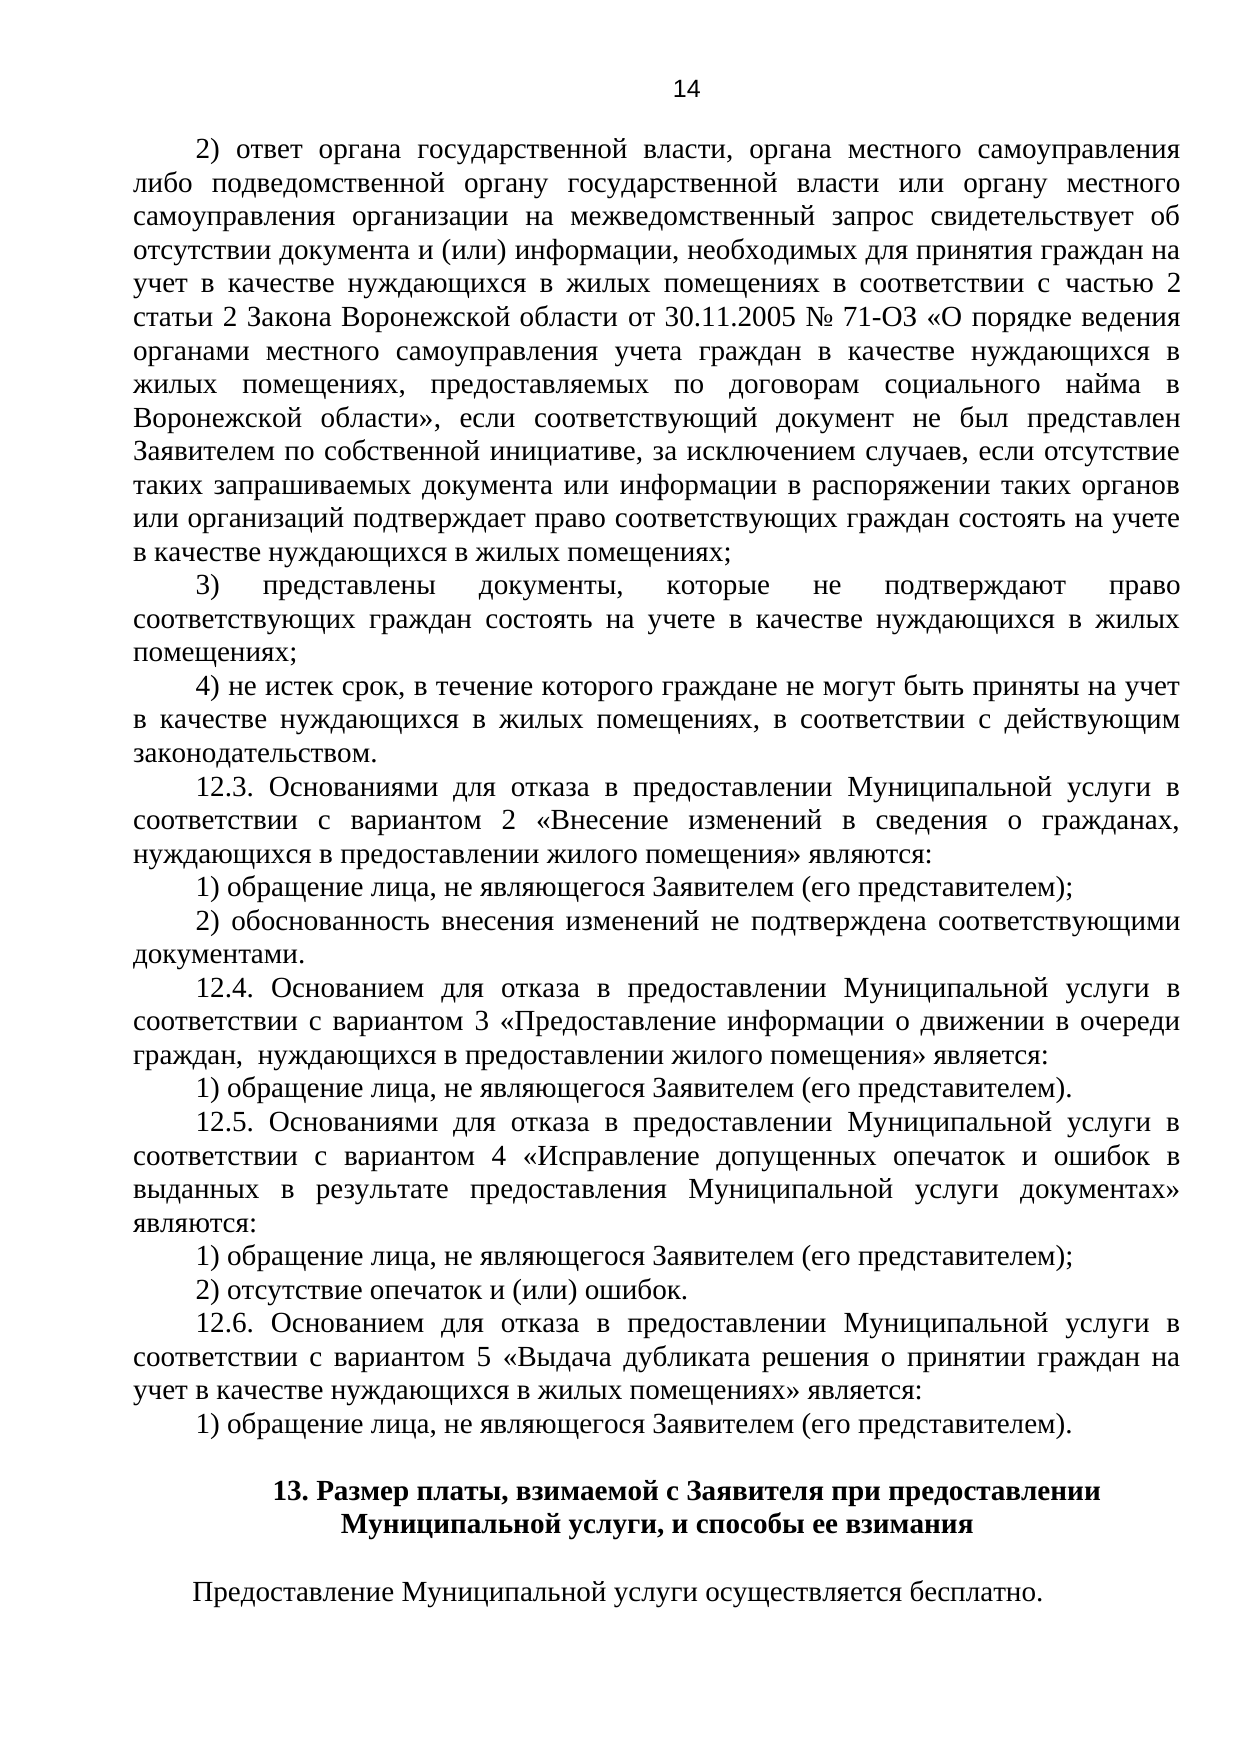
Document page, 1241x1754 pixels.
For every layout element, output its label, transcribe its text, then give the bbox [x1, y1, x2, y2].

text Предоставление Муниципальной услуги осуществляется бесплатно. [133, 1574, 1181, 1607]
text 13. Размер платы, взимаемой с Заявителя при предоставлении Муниципальной услуги, и способы ее взимания [133, 1473, 1181, 1540]
list 12.5. Основаниями для отказа в предоставлении Муниципальной услуги в соответствии с вариантом 4 «Исправление допущенных опечаток и ошибок в выданных в результате предоставления Муниципальной услуги документах» являются: [133, 1104, 1181, 1238]
text 2) ответ органа государственной власти, органа местного самоуправления либо подведомственной органу государственной власти или органу местного самоуправления организации на межведомственный запрос свидетельствует об отсутствии документа и (или) информации, необходимых для принятия граждан на учет в качестве нуждающихся в жилых помещениях в соответствии с частью 2 статьи 2 Закона Воронежской области от 30.11.2005 № 71-ОЗ «О порядке ведения органами местного самоуправления учета граждан в качестве нуждающихся в жилых помещениях, предоставляемых по договорам социального найма в Воронежской области», если соответствующий документ не был представлен Заявителем по собственной инициативе, за исключением случаев, если отсутствие таких запрашиваемых документа или информации в распоряжении таких органов или организаций подтверждает право соответствующих граждан состоять на учете в качестве нуждающихся в жилых помещениях; [133, 131, 1181, 567]
list 3) представлены документы, которые не подтверждают право соответствующих граждан состоять на учете в качестве нуждающихся в жилых помещениях; [133, 567, 1181, 668]
list 4) не истек срок, в течение которого граждане не могут быть приняты на учет в качестве нуждающихся в жилых помещениях, в соответствии с действующим законодательством. [133, 668, 1181, 769]
list 1) обращение лица, не являющегося Заявителем (его представителем). [133, 1071, 1181, 1104]
list 1) обращение лица, не являющегося Заявителем (его представителем); [133, 1238, 1181, 1272]
list 12.6. Основанием для отказа в предоставлении Муниципальной услуги в соответствии с вариантом 5 «Выдача дубликата решения о принятии граждан на учет в качестве нуждающихся в жилых помещениях» является: [133, 1305, 1181, 1406]
list 12.3. Основаниями для отказа в предоставлении Муниципальной услуги в соответствии с вариантом 2 «Внесение изменений в сведения о гражданах, нуждающихся в предоставлении жилого помещения» являются: [133, 769, 1181, 869]
list 12.4. Основанием для отказа в предоставлении Муниципальной услуги в соответствии с вариантом 3 «Предоставление информации о движении в очереди граждан, нуждающихся в предоставлении жилого помещения» является: [133, 970, 1181, 1071]
list 2) обоснованность внесения изменений не подтверждена соответствующими документами. [133, 903, 1181, 970]
list 2) отсутствие опечаток и (или) ошибок. [133, 1272, 1181, 1305]
list 1) обращение лица, не являющегося Заявителем (его представителем); [133, 869, 1181, 903]
list 1) обращение лица, не являющегося Заявителем (его представителем). [133, 1406, 1181, 1439]
